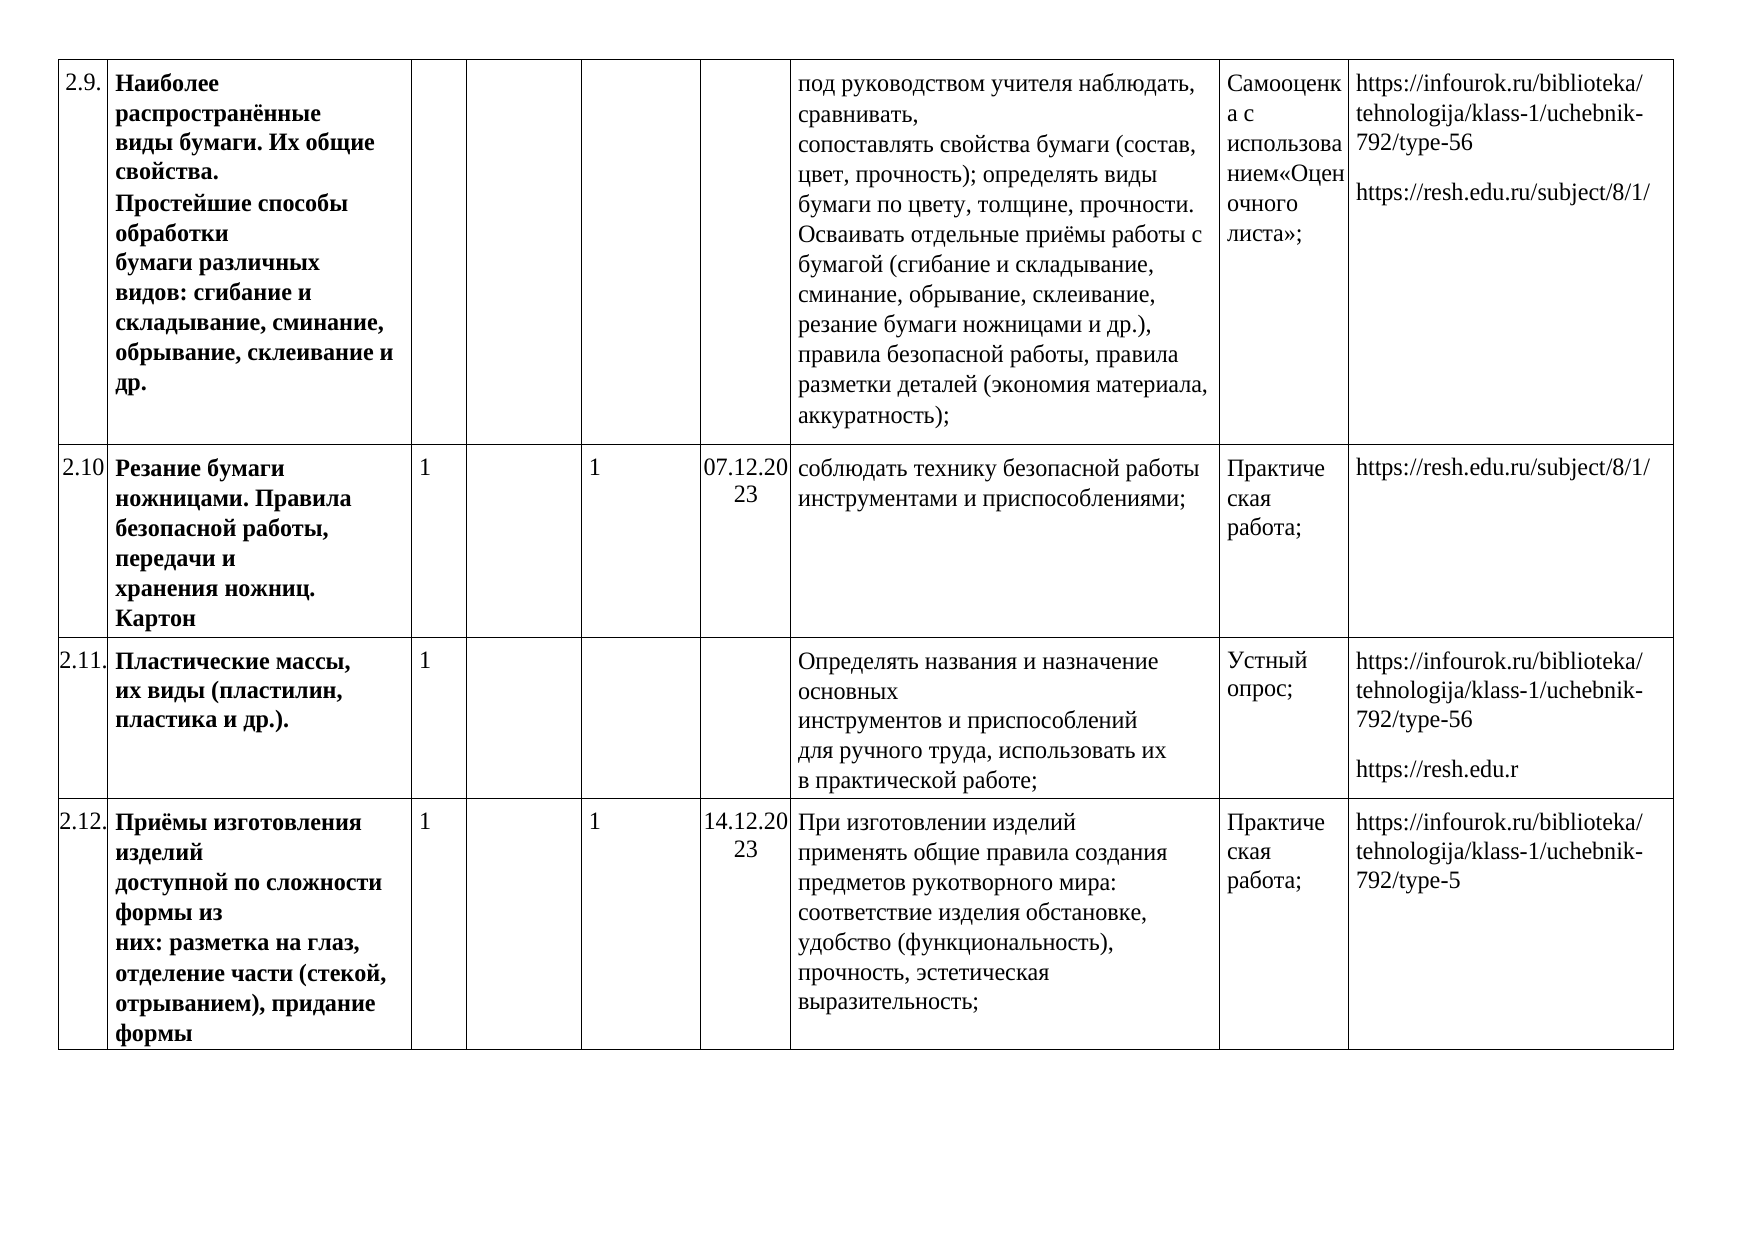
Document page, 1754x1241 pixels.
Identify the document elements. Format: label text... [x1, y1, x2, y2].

table_header [467, 60, 581, 444]
table_cell При изготовлении изделий применять общие правила создания предметов рукотворного мира: соответствие изделия обстановке, удобство (функциональность), прочность, эстетическая выразительность; [791, 799, 1219, 1049]
table_cell 07.12.2023 [701, 445, 790, 637]
table_cell Определять названия и назначение основных инструментов и приспособлений для ручного труда, использовать их в практической работе; [791, 638, 1219, 798]
table_header [701, 60, 790, 444]
table_cell Пластические массы, их виды (пластилин, пластика и др.). [108, 638, 411, 798]
table_cell [582, 638, 700, 798]
table_header Самооценка с использованием«Оценочного листа»; [1220, 60, 1348, 444]
table_header Наиболее распространённые виды бумаги. Их общие свойства. Простейшие способы обработки бумаги различных видов: сгибание и складывание, сминание, обрывание, склеивание и др. [108, 60, 411, 444]
table_cell 2.11. [59, 638, 107, 798]
table_cell [467, 638, 581, 798]
table_header https://infourok.ru/biblioteka/tehnologija/klass-1/uchebnik-792/type-56 https://resh.edu.ru/subject/8/1/ [1349, 60, 1673, 444]
table_cell Приёмы изготовления изделий доступной по сложности формы из них: разметка на глаз, отделение части (стекой, отрыванием), придание формы [108, 799, 411, 1049]
table_cell [701, 638, 790, 798]
table_cell 2.12. [59, 799, 107, 1049]
table_cell 14.12.2023 [701, 799, 790, 1049]
table_cell https://resh.edu.ru/subject/8/1/ [1349, 445, 1673, 637]
table_cell 1 [412, 445, 466, 637]
table_cell Практическая работа; [1220, 445, 1348, 637]
table_header [412, 60, 466, 444]
table_cell https://infourok.ru/biblioteka/tehnologija/klass-1/uchebnik-792/type-5 [1349, 799, 1673, 1049]
table_cell 1 [412, 799, 466, 1049]
table_cell 1 [582, 445, 700, 637]
table_cell [467, 799, 581, 1049]
table_cell Практическая работа; [1220, 799, 1348, 1049]
table_cell Резание бумаги ножницами. Правила безопасной работы, передачи и хранения ножниц. Картон [108, 445, 411, 637]
table_cell 2.10 [59, 445, 107, 637]
table_cell [467, 445, 581, 637]
table_header 2.9. [59, 60, 107, 444]
table_header [582, 60, 700, 444]
table_cell 1 [582, 799, 700, 1049]
table_header под руководством учителя наблюдать, сравнивать, сопоставлять свойства бумаги (состав, цвет, прочность); определять виды бумаги по цвету, толщине, прочности. Осваивать отдельные приёмы работы с бумагой (сгибание и складывание, сминание, обрывание, склеивание, резание бумаги ножницами и др.), правила безопасной работы, правила разметки деталей (экономия материала, аккуратность); [791, 60, 1219, 444]
table_cell соблюдать технику безопасной работы инструментами и приспособлениями; [791, 445, 1219, 637]
table_cell 1 [412, 638, 466, 798]
table_cell Устный опрос; [1220, 638, 1348, 798]
table_cell https://infourok.ru/biblioteka/tehnologija/klass-1/uchebnik-792/type-56 https://resh.edu.r [1349, 638, 1673, 798]
